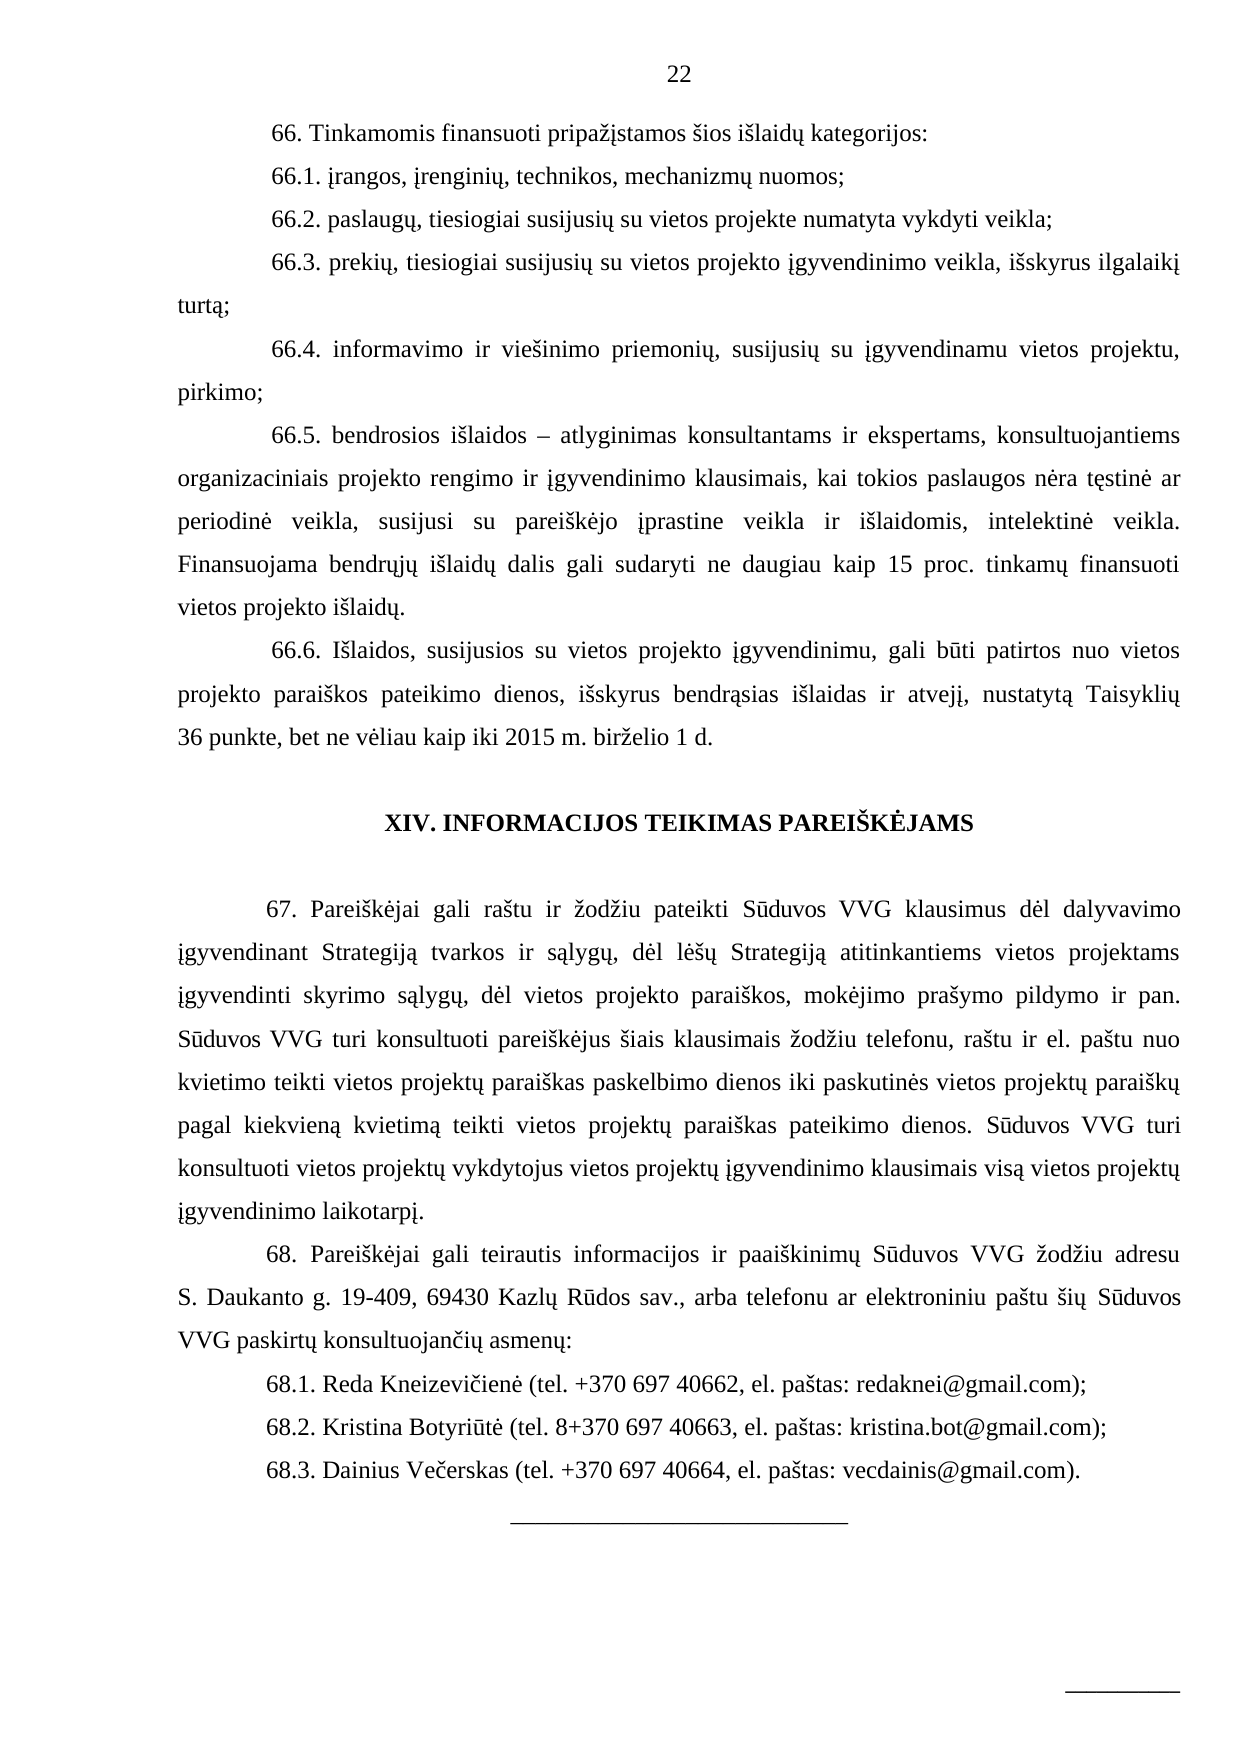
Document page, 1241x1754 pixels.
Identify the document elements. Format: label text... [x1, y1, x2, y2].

text 68.1. Reda Kneizevičienė (tel. +370 697 40662, el. paštas: redaknei@gmail.com); [177, 1369, 1181, 1397]
text XIV. INFORMACIJOS TEIKIMAS PAREIŠKĖJAMS [177, 808, 1181, 837]
text 66.4. informavimo ir viešinimo priemonių, susijusių su įgyvendinamu vietos projektu, pirkimo; [177, 334, 1181, 406]
text ___________________________ [177, 1498, 1181, 1527]
text 66.2. paslaugų, tiesiogiai susijusių su vietos projekte numatyta vykdyti veikla; [177, 204, 1181, 233]
text 66.5. bendrosios išlaidos – atlyginimas konsultantams ir ekspertams, konsultuojantiems organizaciniais projekto rengimo ir įgyvendinimo klausimais, kai tokios paslaugos nėra tęstinė ar periodinė veikla, susijusi su pareiškėjo įprastine veikla ir išlaidomis, intelektinė veikla. Finansuojama bendrųjų išlaidų dalis gali sudaryti ne daugiau kaip 15 proc. tinkamų finansuoti vietos projekto išlaidų. [177, 420, 1181, 621]
text 66.6. Išlaidos, susijusios su vietos projekto įgyvendinimu, gali būti patirtos nuo vietos projekto paraiškos pateikimo dienos, išskyrus bendrąsias išlaidas ir atvejį, nustatytą Taisyklių 36 punkte, bet ne vėliau kaip iki 2015 m. birželio 1 d. [177, 636, 1181, 751]
text 66.3. prekių, tiesiogiai susijusių su vietos projekto įgyvendinimo veikla, išskyrus ilgalaikį turtą; [177, 247, 1181, 319]
text 68.3. Dainius Večerskas (tel. +370 697 40664, el. paštas: vecdainis@gmail.com). [177, 1455, 1181, 1484]
text 67. Pareiškėjai gali raštu ir žodžiu pateikti Sūduvos VVG klausimus dėl dalyvavimo įgyvendinant Strategiją tvarkos ir sąlygų, dėl lėšų Strategiją atitinkantiems vietos projektams įgyvendinti skyrimo sąlygų, dėl vietos projekto paraiškos, mokėjimo prašymo pildymo ir pan. Sūduvos VVG turi konsultuoti pareiškėjus šiais klausimais žodžiu telefonu, raštu ir el. paštu nuo kvietimo teikti vietos projektų paraiškas paskelbimo dienos iki paskutinės vietos projektų paraiškų pagal kiekvieną kvietimą teikti vietos projektų paraiškas pateikimo dienos. Sūduvos VVG turi konsultuoti vietos projektų vykdytojus vietos projektų įgyvendinimo klausimais visą vietos projektų įgyvendinimo laikotarpį. [177, 894, 1181, 1225]
text 66. Tinkamomis finansuoti pripažįstamos šios išlaidų kategorijos: [177, 118, 1181, 147]
text 68.2. Kristina Botyriūtė (tel. 8+370 697 40663, el. paštas: kristina.bot@gmail.com); [177, 1412, 1181, 1441]
text 66.1. įrangos, įrenginių, technikos, mechanizmų nuomos; [177, 161, 1181, 190]
text 68. Pareiškėjai gali teirautis informacijos ir paaiškinimų Sūduvos VVG žodžiu adresu S. Daukanto g. 19-409, 69430 Kazlų Rūdos sav., arba telefonu ar elektroniniu paštu šių Sūduvos VVG paskirtų konsultuojančių asmenų: [177, 1239, 1181, 1354]
